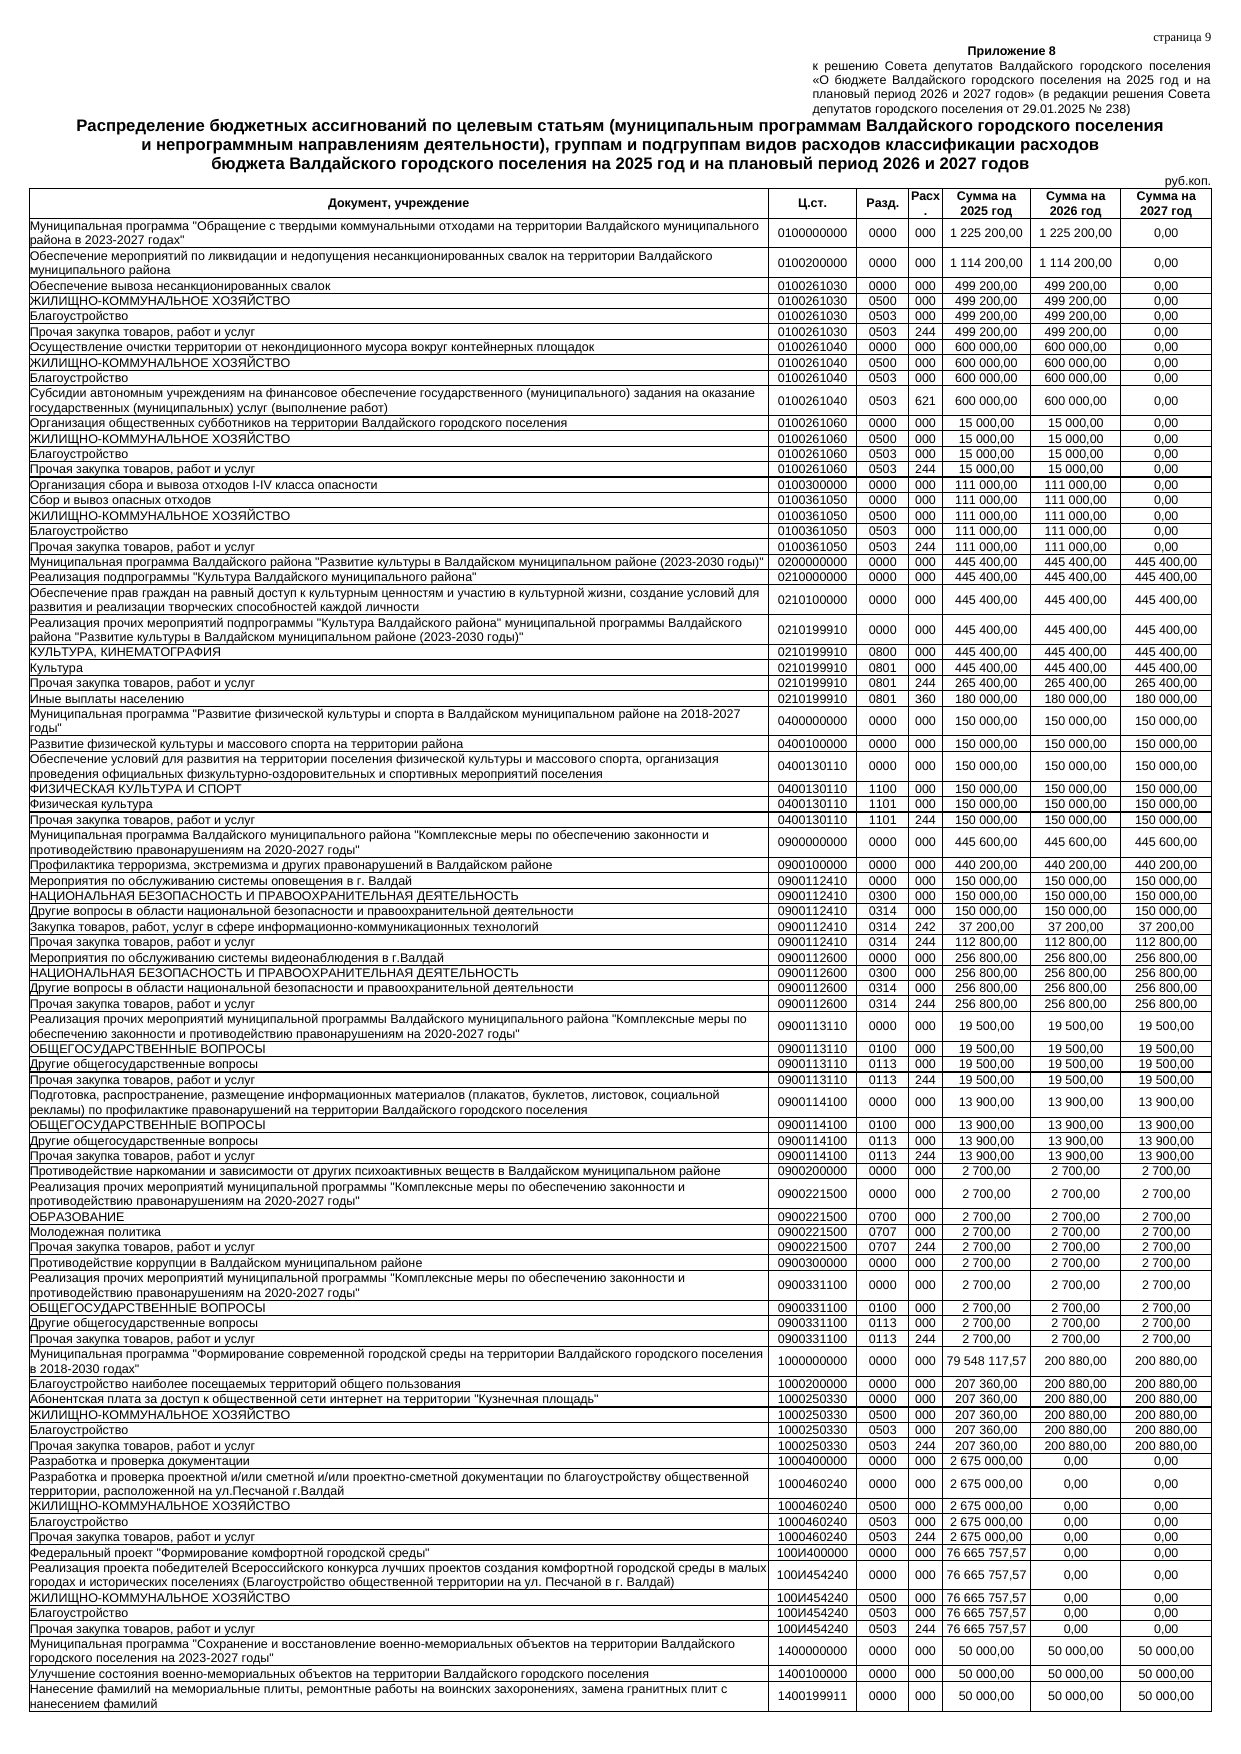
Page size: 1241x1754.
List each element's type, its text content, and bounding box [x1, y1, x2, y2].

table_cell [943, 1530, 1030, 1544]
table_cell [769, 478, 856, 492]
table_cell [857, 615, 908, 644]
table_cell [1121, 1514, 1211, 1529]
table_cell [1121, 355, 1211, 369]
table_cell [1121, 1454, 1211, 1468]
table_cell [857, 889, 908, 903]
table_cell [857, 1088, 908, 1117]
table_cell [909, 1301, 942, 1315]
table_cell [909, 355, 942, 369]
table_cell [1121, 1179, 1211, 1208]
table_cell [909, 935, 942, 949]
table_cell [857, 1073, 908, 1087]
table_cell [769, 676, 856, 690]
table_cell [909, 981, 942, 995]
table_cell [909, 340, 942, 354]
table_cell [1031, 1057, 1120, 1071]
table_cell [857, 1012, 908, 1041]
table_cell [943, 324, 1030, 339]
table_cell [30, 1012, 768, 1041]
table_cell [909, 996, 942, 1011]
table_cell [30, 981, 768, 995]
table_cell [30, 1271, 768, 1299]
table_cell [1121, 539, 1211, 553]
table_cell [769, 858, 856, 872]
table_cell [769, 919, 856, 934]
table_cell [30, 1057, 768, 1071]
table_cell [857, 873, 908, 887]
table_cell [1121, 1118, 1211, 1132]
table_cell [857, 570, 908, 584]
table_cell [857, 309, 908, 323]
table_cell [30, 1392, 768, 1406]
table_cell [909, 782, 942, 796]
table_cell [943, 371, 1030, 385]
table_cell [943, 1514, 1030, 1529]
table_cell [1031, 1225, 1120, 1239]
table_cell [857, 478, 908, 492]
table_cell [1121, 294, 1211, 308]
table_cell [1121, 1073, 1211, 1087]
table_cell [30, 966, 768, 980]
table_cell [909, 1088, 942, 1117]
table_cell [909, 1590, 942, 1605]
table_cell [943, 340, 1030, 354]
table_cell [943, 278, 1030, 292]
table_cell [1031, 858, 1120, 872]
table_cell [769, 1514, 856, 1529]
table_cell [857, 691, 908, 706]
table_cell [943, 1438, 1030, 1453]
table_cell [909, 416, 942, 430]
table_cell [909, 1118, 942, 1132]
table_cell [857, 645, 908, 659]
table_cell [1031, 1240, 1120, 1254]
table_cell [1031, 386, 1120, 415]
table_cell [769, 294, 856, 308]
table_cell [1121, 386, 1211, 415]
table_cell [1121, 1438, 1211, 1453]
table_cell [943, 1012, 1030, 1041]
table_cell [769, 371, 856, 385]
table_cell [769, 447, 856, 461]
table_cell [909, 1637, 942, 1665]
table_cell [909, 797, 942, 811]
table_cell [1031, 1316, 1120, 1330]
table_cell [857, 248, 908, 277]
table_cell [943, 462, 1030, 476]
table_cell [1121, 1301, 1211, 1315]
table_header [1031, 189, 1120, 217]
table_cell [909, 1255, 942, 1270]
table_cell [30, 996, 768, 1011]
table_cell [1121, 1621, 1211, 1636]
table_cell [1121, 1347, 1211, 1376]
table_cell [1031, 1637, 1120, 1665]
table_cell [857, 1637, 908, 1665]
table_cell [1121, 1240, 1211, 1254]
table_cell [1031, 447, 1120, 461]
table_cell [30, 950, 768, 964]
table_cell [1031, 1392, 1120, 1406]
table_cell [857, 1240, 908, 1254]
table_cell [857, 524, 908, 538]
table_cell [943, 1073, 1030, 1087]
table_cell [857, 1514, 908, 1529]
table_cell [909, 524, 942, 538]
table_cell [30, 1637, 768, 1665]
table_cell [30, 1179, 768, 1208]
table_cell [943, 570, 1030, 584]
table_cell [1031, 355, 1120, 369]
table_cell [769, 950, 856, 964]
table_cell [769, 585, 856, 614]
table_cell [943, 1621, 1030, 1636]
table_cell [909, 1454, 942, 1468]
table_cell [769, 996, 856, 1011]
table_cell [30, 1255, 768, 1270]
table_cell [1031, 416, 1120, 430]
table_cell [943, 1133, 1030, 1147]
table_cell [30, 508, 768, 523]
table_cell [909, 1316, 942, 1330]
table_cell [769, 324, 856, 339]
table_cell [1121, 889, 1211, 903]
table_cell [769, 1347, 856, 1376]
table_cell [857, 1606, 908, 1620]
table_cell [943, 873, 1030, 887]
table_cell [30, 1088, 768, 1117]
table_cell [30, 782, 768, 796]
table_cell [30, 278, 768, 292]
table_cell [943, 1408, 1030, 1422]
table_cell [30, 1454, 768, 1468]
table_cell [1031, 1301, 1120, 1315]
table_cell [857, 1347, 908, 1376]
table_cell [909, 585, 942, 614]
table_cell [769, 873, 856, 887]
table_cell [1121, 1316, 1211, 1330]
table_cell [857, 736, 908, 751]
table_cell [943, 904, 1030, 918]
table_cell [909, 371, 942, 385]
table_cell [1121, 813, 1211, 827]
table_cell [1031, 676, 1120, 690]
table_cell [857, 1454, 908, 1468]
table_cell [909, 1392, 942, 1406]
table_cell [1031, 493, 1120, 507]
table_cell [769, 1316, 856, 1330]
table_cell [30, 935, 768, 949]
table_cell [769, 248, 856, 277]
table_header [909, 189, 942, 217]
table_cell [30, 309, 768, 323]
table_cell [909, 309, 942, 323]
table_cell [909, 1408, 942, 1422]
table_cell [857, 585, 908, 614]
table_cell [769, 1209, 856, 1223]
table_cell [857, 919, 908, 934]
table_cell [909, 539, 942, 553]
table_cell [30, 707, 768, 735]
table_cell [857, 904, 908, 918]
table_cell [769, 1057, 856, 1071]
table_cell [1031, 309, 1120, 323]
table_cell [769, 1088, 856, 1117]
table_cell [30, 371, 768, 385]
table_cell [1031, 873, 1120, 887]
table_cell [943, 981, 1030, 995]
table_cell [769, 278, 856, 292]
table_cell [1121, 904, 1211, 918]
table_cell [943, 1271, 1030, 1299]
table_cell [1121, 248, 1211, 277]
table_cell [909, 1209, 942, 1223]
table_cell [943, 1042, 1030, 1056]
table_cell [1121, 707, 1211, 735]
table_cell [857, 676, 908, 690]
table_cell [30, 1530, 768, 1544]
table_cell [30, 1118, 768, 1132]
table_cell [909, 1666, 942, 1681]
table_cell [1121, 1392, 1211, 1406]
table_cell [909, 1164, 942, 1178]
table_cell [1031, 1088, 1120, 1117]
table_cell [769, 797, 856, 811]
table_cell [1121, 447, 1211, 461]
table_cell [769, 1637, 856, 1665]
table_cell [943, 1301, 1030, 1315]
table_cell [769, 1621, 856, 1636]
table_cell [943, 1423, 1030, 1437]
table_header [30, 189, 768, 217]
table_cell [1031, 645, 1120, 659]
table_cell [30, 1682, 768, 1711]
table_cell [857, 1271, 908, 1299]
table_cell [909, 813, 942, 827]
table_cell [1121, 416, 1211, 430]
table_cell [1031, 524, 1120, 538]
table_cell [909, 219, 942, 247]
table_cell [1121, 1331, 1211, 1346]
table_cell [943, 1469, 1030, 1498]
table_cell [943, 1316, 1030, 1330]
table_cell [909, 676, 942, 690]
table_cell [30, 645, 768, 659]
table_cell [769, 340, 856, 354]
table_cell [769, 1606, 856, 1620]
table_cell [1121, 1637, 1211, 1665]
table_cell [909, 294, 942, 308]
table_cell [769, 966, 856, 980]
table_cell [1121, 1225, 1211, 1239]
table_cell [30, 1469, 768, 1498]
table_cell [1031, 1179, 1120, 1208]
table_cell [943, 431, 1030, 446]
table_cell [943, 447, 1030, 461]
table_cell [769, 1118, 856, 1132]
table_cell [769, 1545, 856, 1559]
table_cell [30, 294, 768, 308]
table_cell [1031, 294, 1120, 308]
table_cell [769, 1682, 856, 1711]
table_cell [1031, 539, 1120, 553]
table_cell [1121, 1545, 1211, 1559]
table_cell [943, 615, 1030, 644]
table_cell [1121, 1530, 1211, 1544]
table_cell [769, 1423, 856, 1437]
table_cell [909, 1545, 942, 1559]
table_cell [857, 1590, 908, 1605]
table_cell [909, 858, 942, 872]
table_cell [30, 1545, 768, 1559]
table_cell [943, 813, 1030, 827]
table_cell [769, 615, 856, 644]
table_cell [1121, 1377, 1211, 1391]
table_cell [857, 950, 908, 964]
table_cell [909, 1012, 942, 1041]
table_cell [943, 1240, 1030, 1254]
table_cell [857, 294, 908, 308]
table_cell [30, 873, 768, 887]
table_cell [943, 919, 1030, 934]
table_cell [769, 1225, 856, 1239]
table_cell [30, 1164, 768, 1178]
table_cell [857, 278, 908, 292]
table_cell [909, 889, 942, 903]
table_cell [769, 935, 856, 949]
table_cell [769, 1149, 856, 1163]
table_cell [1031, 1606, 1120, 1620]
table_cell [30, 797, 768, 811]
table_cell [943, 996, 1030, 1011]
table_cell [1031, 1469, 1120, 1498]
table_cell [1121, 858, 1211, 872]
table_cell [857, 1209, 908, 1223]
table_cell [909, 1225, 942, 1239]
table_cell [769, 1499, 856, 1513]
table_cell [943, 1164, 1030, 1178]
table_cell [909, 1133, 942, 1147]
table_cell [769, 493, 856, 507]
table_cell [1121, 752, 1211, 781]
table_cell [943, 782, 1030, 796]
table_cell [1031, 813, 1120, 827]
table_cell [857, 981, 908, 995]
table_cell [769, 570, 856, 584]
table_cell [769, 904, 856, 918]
text бюджета Валдайского городского поселения на 2025 год и на плановый период 2026 и 2027 годов [29, 154, 1211, 173]
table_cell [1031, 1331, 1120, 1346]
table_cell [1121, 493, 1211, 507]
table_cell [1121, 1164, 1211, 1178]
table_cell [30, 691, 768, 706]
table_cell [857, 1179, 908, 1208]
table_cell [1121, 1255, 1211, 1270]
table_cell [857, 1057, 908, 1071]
text и непрограммным направлениям деятельности), группам и подгруппам видов расходов классификации расходов [29, 135, 1211, 154]
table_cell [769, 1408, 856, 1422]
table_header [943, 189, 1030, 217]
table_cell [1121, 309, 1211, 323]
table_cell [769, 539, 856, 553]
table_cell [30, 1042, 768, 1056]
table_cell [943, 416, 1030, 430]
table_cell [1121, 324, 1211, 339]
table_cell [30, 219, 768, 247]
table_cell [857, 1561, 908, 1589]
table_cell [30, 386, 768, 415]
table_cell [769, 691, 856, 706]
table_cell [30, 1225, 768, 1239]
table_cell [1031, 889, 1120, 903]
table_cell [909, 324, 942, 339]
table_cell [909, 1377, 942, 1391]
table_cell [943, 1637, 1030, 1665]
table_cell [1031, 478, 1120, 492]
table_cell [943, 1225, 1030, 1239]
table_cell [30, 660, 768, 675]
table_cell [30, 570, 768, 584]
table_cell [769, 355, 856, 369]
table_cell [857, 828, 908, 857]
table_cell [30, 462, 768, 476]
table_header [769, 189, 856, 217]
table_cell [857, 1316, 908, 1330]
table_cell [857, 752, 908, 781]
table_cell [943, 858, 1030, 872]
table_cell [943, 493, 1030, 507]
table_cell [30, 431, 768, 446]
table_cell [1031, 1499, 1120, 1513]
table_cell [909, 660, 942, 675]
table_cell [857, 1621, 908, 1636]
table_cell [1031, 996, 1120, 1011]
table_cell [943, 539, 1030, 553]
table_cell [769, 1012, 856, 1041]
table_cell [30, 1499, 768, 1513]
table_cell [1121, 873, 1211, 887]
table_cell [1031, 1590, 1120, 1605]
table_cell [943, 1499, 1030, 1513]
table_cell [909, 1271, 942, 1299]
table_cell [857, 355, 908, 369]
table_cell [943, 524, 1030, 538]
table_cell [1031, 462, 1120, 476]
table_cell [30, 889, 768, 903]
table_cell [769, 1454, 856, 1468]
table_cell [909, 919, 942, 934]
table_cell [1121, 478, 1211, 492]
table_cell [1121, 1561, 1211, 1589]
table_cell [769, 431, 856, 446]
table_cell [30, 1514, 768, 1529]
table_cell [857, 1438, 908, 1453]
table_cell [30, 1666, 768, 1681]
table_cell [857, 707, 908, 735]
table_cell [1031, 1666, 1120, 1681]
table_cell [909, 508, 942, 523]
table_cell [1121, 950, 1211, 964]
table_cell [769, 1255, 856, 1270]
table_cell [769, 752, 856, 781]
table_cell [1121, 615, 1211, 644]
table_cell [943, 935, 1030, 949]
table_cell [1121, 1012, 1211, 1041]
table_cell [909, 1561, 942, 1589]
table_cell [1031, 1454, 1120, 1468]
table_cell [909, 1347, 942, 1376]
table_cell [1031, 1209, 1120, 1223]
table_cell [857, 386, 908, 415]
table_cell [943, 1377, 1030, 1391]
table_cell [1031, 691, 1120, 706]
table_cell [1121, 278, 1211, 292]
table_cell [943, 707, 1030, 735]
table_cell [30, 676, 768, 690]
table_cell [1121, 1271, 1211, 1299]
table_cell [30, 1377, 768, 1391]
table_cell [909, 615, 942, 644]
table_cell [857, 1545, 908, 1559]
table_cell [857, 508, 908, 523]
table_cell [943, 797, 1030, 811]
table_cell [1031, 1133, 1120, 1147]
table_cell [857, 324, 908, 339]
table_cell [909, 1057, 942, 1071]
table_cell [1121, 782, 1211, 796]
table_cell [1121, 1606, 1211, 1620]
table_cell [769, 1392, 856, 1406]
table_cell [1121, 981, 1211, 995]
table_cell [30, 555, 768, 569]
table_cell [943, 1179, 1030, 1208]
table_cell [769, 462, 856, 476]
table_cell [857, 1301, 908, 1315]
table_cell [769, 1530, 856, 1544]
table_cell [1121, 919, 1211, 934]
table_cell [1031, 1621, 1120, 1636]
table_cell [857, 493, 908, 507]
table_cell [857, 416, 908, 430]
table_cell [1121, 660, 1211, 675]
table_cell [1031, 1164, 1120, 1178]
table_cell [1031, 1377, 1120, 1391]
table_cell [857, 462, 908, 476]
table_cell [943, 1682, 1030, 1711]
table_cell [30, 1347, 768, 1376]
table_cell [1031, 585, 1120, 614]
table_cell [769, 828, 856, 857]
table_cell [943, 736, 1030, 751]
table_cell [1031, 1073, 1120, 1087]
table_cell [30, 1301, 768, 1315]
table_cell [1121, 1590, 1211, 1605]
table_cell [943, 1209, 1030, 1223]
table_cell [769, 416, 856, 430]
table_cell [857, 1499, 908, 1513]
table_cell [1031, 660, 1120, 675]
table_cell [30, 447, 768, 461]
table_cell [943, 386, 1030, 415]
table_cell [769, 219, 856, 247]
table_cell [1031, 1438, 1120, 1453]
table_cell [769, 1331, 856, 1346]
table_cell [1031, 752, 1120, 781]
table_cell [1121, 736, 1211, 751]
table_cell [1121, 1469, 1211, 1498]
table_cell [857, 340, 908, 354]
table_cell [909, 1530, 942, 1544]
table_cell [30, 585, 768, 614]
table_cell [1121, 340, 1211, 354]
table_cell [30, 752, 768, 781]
text Распределение бюджетных ассигнований по целевым статьям (муниципальным программам Валдайского городского поселения [29, 116, 1211, 135]
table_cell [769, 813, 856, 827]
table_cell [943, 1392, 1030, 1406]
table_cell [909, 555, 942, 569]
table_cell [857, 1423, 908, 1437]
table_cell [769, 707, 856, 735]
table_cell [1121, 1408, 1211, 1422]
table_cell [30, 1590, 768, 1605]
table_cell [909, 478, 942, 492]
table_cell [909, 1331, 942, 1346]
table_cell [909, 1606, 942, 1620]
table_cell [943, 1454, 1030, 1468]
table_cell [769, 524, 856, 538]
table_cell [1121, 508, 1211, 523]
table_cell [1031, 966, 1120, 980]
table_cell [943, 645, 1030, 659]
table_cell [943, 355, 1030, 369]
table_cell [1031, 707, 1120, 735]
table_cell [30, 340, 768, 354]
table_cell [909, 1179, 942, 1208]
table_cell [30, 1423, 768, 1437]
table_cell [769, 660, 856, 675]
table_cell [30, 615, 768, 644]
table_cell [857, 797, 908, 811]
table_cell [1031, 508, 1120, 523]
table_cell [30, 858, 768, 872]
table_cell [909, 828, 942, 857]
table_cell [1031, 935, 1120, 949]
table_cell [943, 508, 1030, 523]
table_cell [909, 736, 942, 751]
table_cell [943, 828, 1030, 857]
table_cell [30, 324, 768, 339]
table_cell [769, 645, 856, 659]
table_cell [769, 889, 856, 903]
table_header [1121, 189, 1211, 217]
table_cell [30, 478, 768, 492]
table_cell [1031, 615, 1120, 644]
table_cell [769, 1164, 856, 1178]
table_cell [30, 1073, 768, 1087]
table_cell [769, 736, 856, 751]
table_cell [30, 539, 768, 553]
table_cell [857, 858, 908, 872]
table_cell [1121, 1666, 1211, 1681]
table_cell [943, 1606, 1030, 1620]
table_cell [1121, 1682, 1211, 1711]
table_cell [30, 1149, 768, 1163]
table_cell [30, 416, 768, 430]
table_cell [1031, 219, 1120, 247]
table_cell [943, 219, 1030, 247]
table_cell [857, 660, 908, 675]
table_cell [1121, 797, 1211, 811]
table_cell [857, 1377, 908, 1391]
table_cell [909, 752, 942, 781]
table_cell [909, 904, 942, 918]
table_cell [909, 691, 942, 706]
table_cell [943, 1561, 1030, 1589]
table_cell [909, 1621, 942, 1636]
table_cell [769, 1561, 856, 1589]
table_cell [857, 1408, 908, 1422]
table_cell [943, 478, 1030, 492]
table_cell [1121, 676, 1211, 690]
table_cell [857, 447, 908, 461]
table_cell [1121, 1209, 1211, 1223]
text руб.коп. [29, 173, 1211, 188]
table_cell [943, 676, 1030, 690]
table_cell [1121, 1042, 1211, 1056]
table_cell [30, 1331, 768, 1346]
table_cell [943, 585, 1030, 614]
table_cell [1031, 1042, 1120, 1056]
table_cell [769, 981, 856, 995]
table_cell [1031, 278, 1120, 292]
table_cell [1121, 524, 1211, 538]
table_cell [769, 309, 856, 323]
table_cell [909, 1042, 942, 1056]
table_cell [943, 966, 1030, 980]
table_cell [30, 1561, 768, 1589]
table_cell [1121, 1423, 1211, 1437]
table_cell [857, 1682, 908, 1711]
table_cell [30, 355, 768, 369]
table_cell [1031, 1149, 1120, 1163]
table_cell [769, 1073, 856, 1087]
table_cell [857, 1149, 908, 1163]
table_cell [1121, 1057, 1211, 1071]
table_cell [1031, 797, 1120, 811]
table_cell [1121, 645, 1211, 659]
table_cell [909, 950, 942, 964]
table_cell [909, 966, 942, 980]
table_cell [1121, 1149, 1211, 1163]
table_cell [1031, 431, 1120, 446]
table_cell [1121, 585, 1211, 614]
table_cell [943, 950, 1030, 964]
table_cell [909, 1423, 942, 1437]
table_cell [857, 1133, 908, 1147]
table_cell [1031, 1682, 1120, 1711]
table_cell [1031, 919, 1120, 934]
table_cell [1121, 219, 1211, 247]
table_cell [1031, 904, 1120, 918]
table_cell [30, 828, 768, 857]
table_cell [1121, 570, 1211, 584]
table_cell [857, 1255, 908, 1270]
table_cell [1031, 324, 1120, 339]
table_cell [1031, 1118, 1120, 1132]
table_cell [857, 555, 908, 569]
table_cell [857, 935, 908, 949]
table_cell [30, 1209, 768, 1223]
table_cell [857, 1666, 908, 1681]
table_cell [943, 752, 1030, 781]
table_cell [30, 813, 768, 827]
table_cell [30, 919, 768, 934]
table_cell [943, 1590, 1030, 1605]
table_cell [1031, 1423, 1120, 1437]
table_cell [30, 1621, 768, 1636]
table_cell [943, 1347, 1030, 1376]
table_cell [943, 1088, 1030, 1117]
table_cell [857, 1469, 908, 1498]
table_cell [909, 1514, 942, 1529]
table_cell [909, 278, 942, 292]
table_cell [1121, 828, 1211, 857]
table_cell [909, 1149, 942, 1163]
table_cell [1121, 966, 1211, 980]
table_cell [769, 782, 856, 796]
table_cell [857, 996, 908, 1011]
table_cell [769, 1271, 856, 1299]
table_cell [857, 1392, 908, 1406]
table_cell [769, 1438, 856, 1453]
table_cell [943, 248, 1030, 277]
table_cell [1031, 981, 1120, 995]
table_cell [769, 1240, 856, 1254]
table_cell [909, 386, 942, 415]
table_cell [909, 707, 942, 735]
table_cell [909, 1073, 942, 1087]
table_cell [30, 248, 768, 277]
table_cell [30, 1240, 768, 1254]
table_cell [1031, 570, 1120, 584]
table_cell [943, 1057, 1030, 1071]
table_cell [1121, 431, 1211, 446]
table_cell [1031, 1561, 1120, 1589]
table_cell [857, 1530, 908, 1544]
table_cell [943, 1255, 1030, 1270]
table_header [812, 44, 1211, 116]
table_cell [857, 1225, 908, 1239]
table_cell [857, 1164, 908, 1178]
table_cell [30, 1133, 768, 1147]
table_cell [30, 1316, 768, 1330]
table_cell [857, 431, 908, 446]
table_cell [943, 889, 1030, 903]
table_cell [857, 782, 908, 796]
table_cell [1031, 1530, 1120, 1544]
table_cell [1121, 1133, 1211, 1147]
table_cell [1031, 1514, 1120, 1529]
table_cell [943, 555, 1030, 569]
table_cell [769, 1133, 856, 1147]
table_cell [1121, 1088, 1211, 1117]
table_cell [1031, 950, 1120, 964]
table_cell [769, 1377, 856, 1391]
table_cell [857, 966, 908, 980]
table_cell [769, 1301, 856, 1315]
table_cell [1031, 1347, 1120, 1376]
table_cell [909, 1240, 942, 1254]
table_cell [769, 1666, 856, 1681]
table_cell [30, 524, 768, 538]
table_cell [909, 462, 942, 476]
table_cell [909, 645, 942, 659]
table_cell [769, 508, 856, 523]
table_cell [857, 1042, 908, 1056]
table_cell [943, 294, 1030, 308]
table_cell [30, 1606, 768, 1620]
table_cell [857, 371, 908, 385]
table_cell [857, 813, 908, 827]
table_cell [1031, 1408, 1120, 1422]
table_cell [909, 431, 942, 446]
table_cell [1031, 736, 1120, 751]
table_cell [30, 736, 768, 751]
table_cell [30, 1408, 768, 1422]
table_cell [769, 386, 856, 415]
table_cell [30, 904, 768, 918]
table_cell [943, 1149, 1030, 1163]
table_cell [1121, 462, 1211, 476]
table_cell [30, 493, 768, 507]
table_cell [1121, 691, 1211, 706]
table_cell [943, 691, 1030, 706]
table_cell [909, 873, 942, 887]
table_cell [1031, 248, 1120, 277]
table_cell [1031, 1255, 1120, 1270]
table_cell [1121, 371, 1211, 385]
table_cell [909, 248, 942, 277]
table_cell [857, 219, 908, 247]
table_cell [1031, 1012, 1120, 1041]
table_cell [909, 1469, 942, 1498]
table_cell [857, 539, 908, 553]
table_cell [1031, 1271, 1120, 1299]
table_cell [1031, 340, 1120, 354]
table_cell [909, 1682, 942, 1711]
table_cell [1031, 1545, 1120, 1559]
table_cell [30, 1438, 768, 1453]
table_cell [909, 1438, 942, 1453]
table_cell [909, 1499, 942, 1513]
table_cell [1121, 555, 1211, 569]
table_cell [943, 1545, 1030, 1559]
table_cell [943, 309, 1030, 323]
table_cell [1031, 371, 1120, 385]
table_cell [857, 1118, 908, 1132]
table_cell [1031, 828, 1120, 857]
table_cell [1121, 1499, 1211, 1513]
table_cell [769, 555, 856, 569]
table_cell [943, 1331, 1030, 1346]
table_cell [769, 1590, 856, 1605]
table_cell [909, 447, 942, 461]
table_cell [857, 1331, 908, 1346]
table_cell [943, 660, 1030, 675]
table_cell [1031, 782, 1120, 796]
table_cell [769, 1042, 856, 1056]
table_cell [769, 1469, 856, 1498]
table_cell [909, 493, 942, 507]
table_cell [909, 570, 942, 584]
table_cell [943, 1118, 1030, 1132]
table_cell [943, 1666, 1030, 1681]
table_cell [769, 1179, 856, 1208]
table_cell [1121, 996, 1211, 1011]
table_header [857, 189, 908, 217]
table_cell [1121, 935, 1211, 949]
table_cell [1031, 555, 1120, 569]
